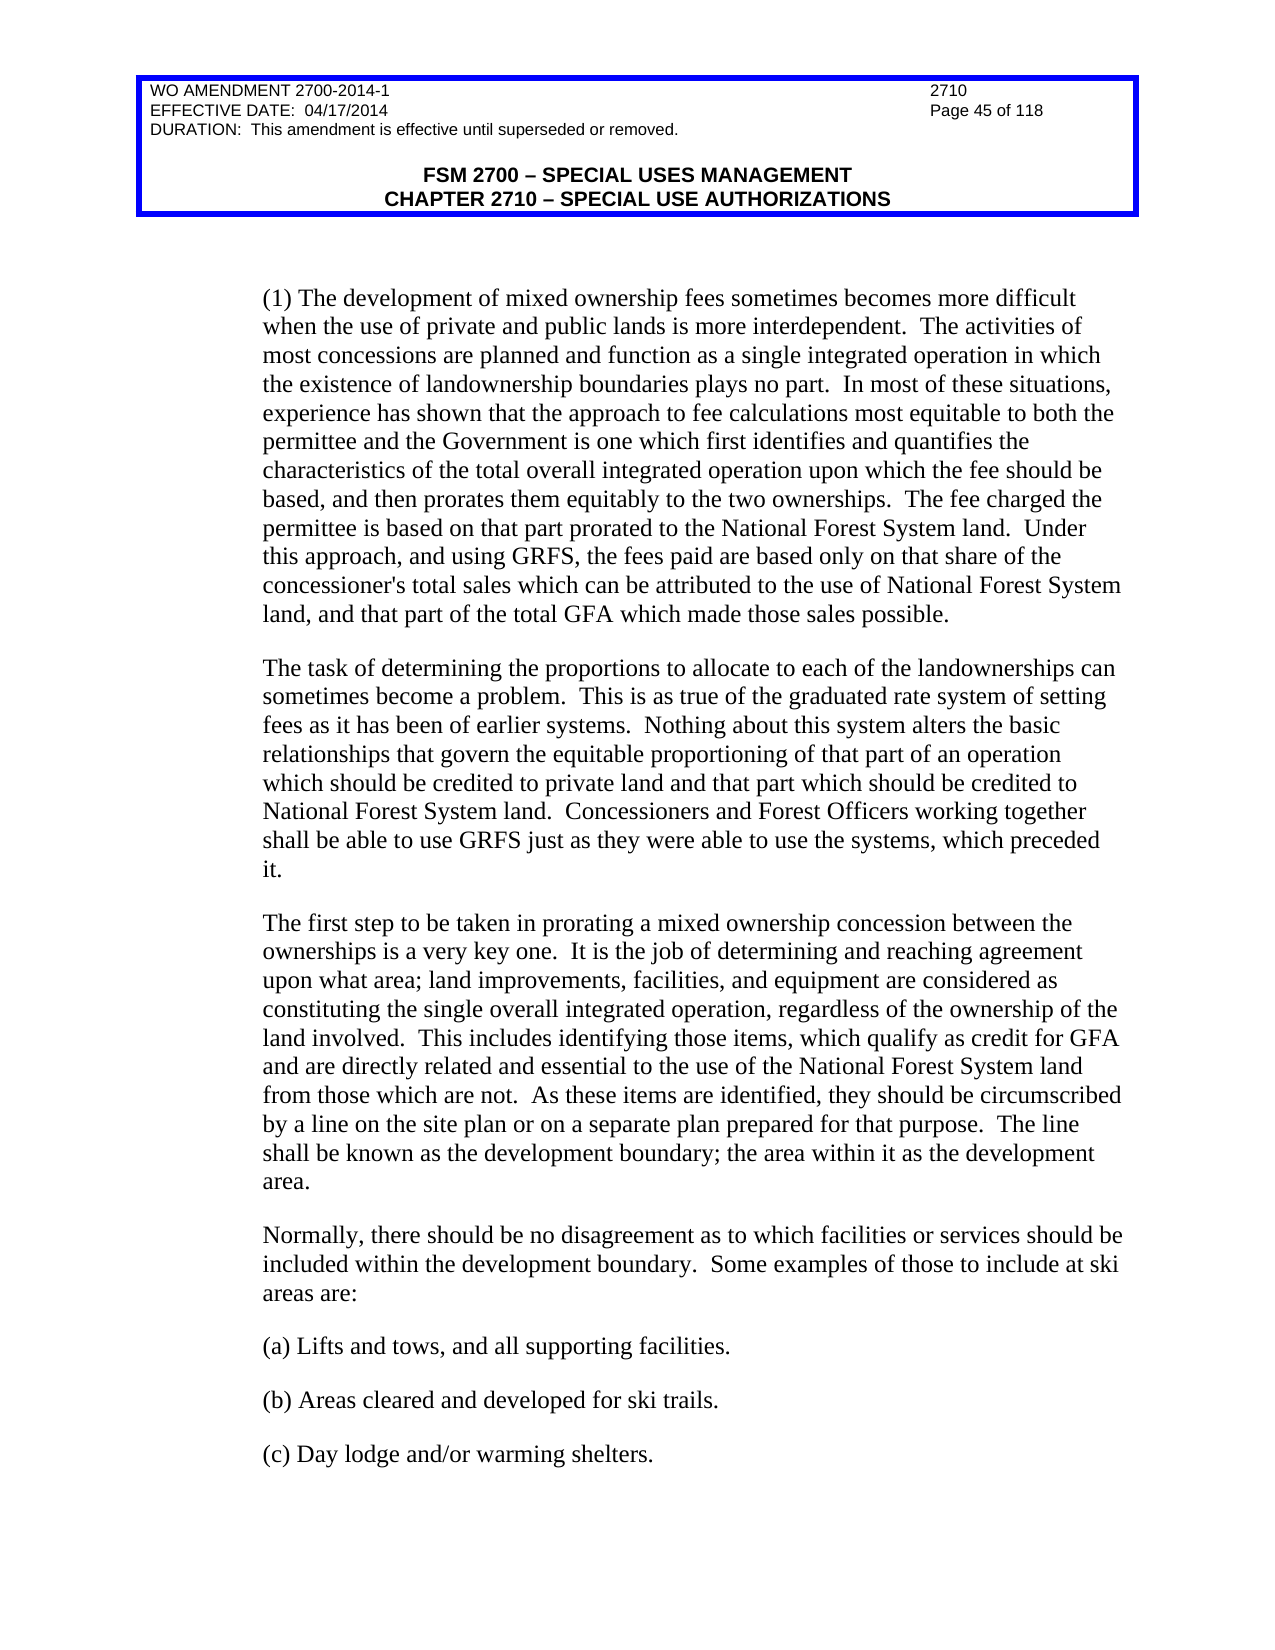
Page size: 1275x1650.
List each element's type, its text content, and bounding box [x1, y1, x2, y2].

list (a) Lifts and tows, and all supporting facilities. [262, 1331, 1125, 1360]
list (1) The development of mixed ownership fees sometimes becomes more difficult when the use of private and public lands is more interdependent. The activities of most concessions are planned and function as a single integrated operation in which the existence of landownership boundaries plays no part. In most of these situations, experience has shown that the approach to fee calculations most equitable to both the permittee and the Government is one which first identifies and quantifies the characteristics of the total overall integrated operation upon which the fee should be based, and then prorates them equitably to the two ownerships. The fee charged the permittee is based on that part prorated to the National Forest System land. Under this approach, and using GRFS, the fees paid are based only on that share of the concessioner's total sales which can be attributed to the use of National Forest System land, and that part of the total GFA which made those sales possible. [262, 283, 1125, 628]
list Normally, there should be no disagreement as to which facilities or services should be included within the development boundary. Some examples of those to include at ski areas are: [262, 1220, 1125, 1306]
list (c) Day lodge and/or warming shelters. [262, 1439, 1125, 1468]
list The task of determining the proportions to allocate to each of the landownerships can sometimes become a problem. This is as true of the graduated rate system of setting fees as it has been of earlier systems. Nothing about this system alters the basic relationships that govern the equitable proportioning of that part of an operation which should be credited to private land and that part which should be credited to National Forest System land. Concessioners and Forest Officers working together shall be able to use GRFS just as they were able to use the systems, which preceded it. [262, 653, 1125, 883]
list (b) Areas cleared and developed for ski trails. [262, 1385, 1125, 1414]
list The first step to be taken in prorating a mixed ownership concession between the ownerships is a very key one. It is the job of determining and reaching agreement upon what area; land improvements, facilities, and equipment are considered as constituting the single overall integrated operation, regardless of the ownership of the land involved. This includes identifying those items, which qualify as credit for GFA and are directly related and essential to the use of the National Forest System land from those which are not. As these items are identified, they should be circumscribed by a line on the site plan or on a separate plan prepared for that purpose. The line shall be known as the development boundary; the area within it as the development area. [262, 908, 1125, 1195]
